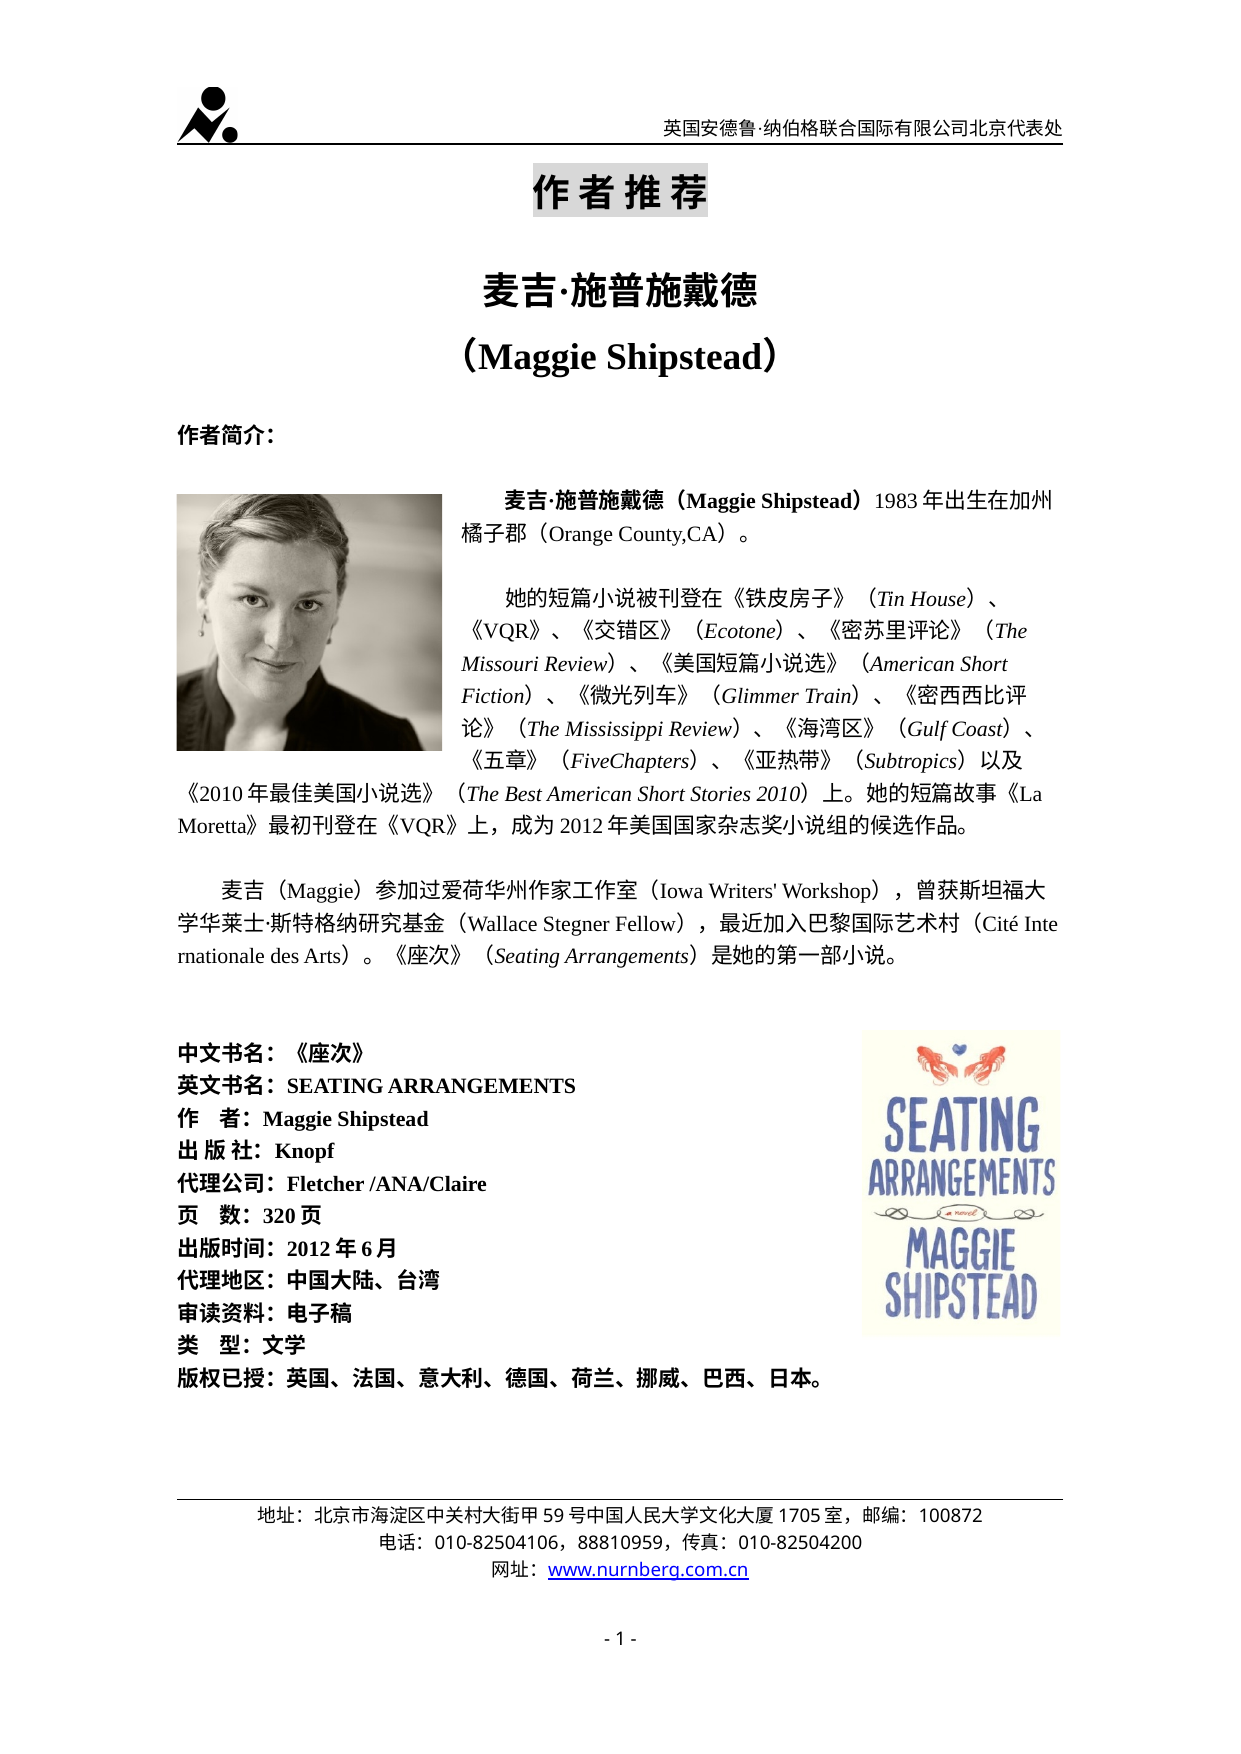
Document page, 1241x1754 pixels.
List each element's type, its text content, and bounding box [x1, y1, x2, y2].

text 麦吉（Maggie）参加过爱荷华州作家工作室（Iowa Writers' Workshop），曾获斯坦福大学华莱士·斯特格纳研究基金（Wallace Stegner Fellow），最近加入巴黎国际艺术村（Cité Internationale des Arts）。《座次》（Seating Arrangements）是她的第一部小说。 [177, 873, 1063, 970]
text 版权已授：英国、法国、意大利、德国、荷兰、挪威、巴西、日本。 [177, 1360, 1063, 1393]
text 类 型：文学 [177, 1328, 1063, 1360]
text 审读资料：电子稿 [177, 1295, 861, 1328]
text 英文书名：SEATING ARRANGEMENTS [177, 1068, 861, 1100]
text 出版时间：2012年6月 [177, 1230, 861, 1263]
picture [861, 1030, 1061, 1343]
text 她的短篇小说被刊登在《铁皮房子》（Tin House）、《VQR》、《交错区》（Ecotone）、《密苏里评论》（The Missouri Review）、《美国短篇小说选》（American Short Fiction）、《微光列车》（Glimmer Train）、《密西西比评论》（The Mississippi Review）、《海湾区》（Gulf Coast）、《五章》（FiveChapters）、《亚热带》（Subtropics）以及《2010年最佳美国小说选》（The Best American Short Stories 2010）上。她的短篇故事《La Moretta》最初刊登在《VQR》上，成为2012年美国国家杂志奖小说组的候选作品。 [177, 580, 1063, 840]
text 代理公司：Fletcher /ANA/Claire [177, 1165, 861, 1198]
text 麦吉·施普施戴德 [177, 255, 1063, 320]
text 作者简介： [177, 418, 1063, 450]
picture [177, 87, 238, 143]
text 出 版 社：Knopf [177, 1133, 861, 1165]
picture [176, 494, 443, 751]
text 作 者 推 荐 [177, 158, 1063, 223]
text 页 数：320页 [177, 1198, 861, 1230]
text 作 者：Maggie Shipstead [177, 1100, 861, 1133]
text 中文书名：《座次》 [177, 1035, 861, 1068]
text （Maggie Shipstead） [177, 320, 1063, 385]
text 代理地区：中国大陆、台湾 [177, 1263, 861, 1295]
text 麦吉·施普施戴德（Maggie Shipstead）1983年出生在加州橘子郡（Orange County,CA）。 [177, 483, 1063, 548]
